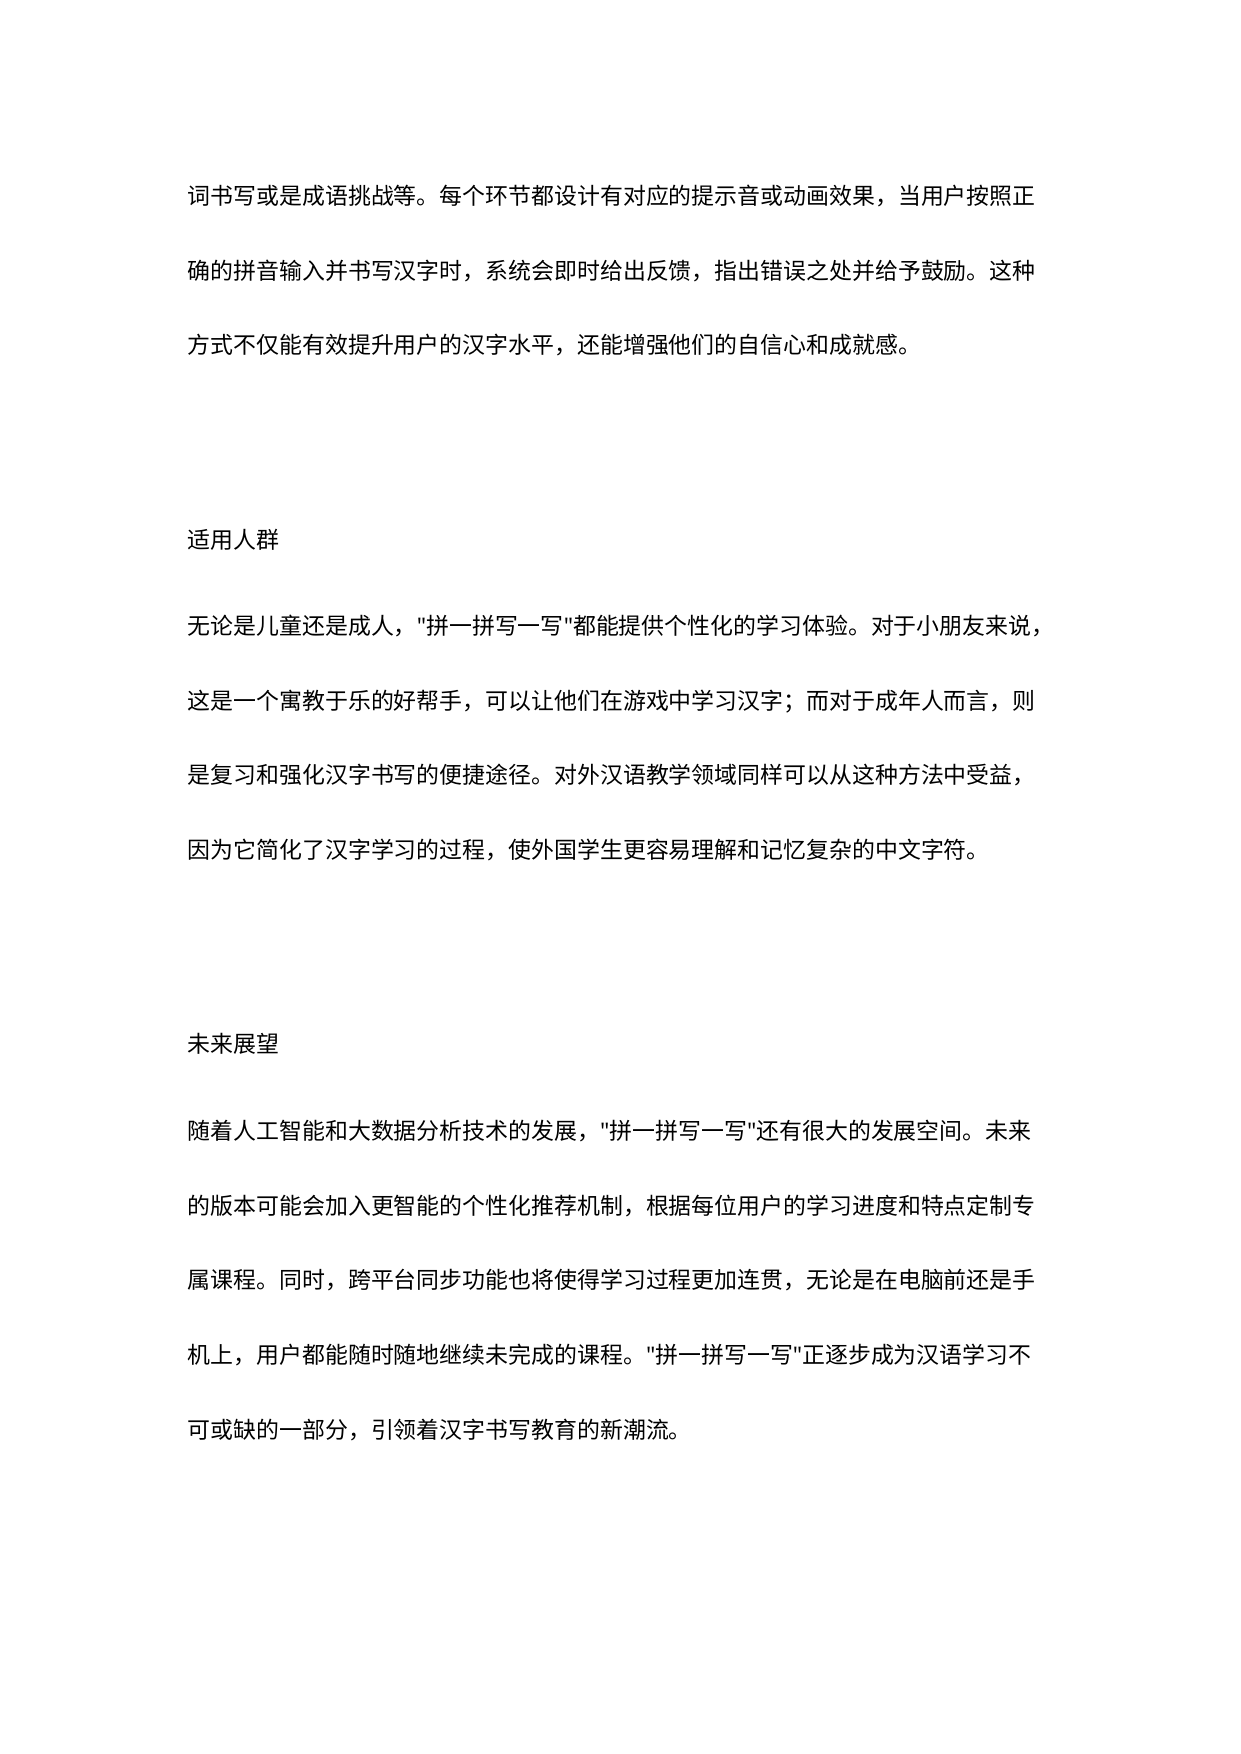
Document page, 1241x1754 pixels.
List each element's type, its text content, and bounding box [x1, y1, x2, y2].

text 无论是儿童还是成人，"拼一拼写一写"都能提供个性化的学习体验。对于小朋友来说，这是一个寓教于乐的好帮手，可以让他们在游戏中学习汉字；而对于成年人而言，则是复习和强化汉字书写的便捷途径。对外汉语教学领域同样可以从这种方法中受益，因为它简化了汉字学习的过程，使外国学生更容易理解和记忆复杂的中文字符。 [187, 592, 1053, 881]
text 适用人群 [187, 506, 1053, 571]
text 未来展望 [187, 1011, 1053, 1076]
text 随着人工智能和大数据分析技术的发展，"拼一拼写一写"还有很大的发展空间。未来的版本可能会加入更智能的个性化推荐机制，根据每位用户的学习进度和特点定制专属课程。同时，跨平台同步功能也将使得学习过程更加连贯，无论是在电脑前还是手机上，用户都能随时随地继续未完成的课程。"拼一拼写一写"正逐步成为汉语学习不可或缺的一部分，引领着汉字书写教育的新潮流。 [187, 1097, 1053, 1461]
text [187, 162, 1053, 376]
